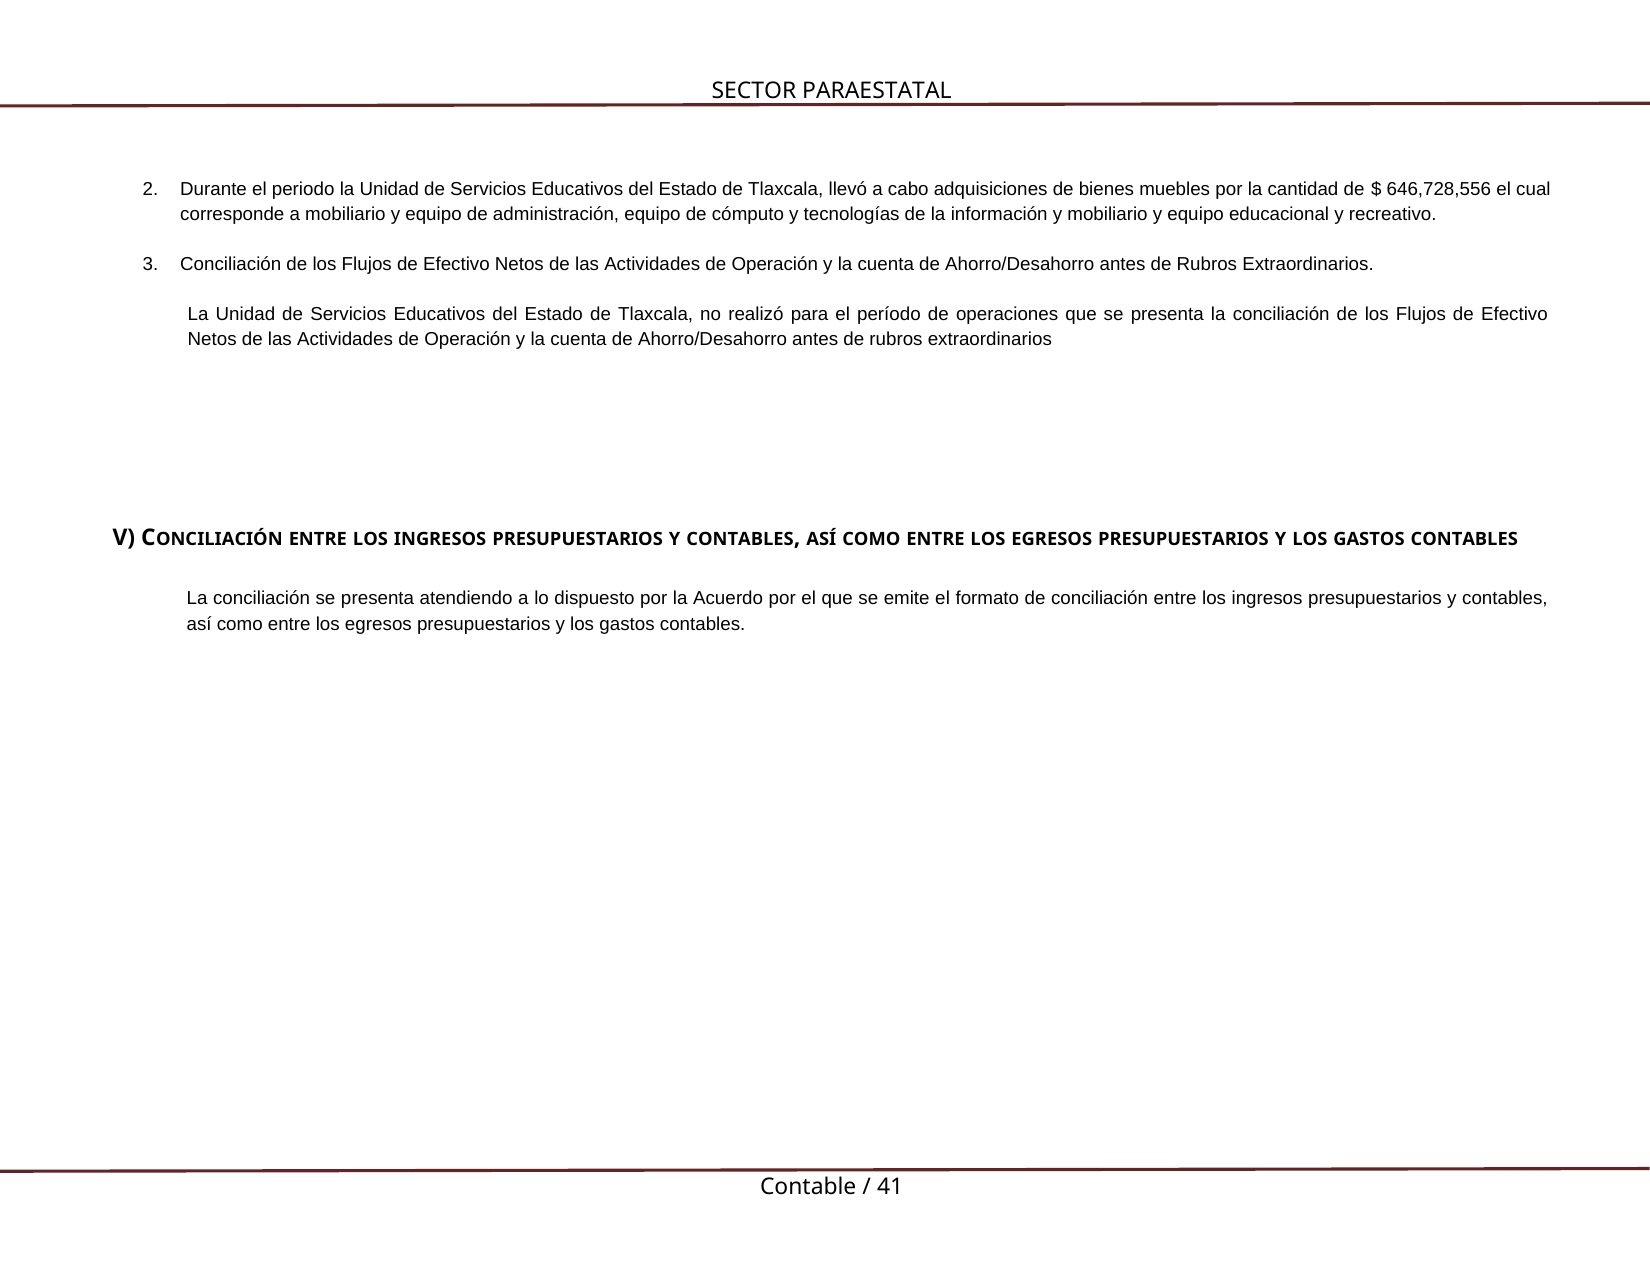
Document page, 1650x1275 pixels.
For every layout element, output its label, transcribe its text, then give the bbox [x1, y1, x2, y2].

text La conciliación se presenta atendiendo a lo dispuesto por la Acuerdo por el que se emite el formato de conciliación entre los ingresos presupuestarios y contables, así como entre los egresos presupuestarios y los gastos contables. [186, 583, 1550, 635]
list Conciliación de los Flujos de Efectivo Netos de las Actividades de Operación y la cuenta de Ahorro/Desahorro antes de Rubros Extraordinarios. [142, 250, 1550, 275]
list Durante el periodo la Unidad de Servicios Educativos del Estado de Tlaxcala, llevó a cabo adquisiciones de bienes muebles por la cantidad de $ 646,728,556 el cual corresponde a mobiliario y equipo de administración, equipo de cómputo y tecnologías de la información y mobiliario y equipo educacional y recreativo. [142, 175, 1550, 225]
text La Unidad de Servicios Educativos del Estado de Tlaxcala, no realizó para el período de operaciones que se presenta la conciliación de los Flujos de Efectivo Netos de las Actividades de Operación y la cuenta de Ahorro/Desahorro antes de rubros extraordinarios [142, 300, 1550, 350]
text V) Conciliación entre los ingresos presupuestarios y contables, así como entre los egresos presupuestarios y los gastos contables [112, 525, 1550, 550]
